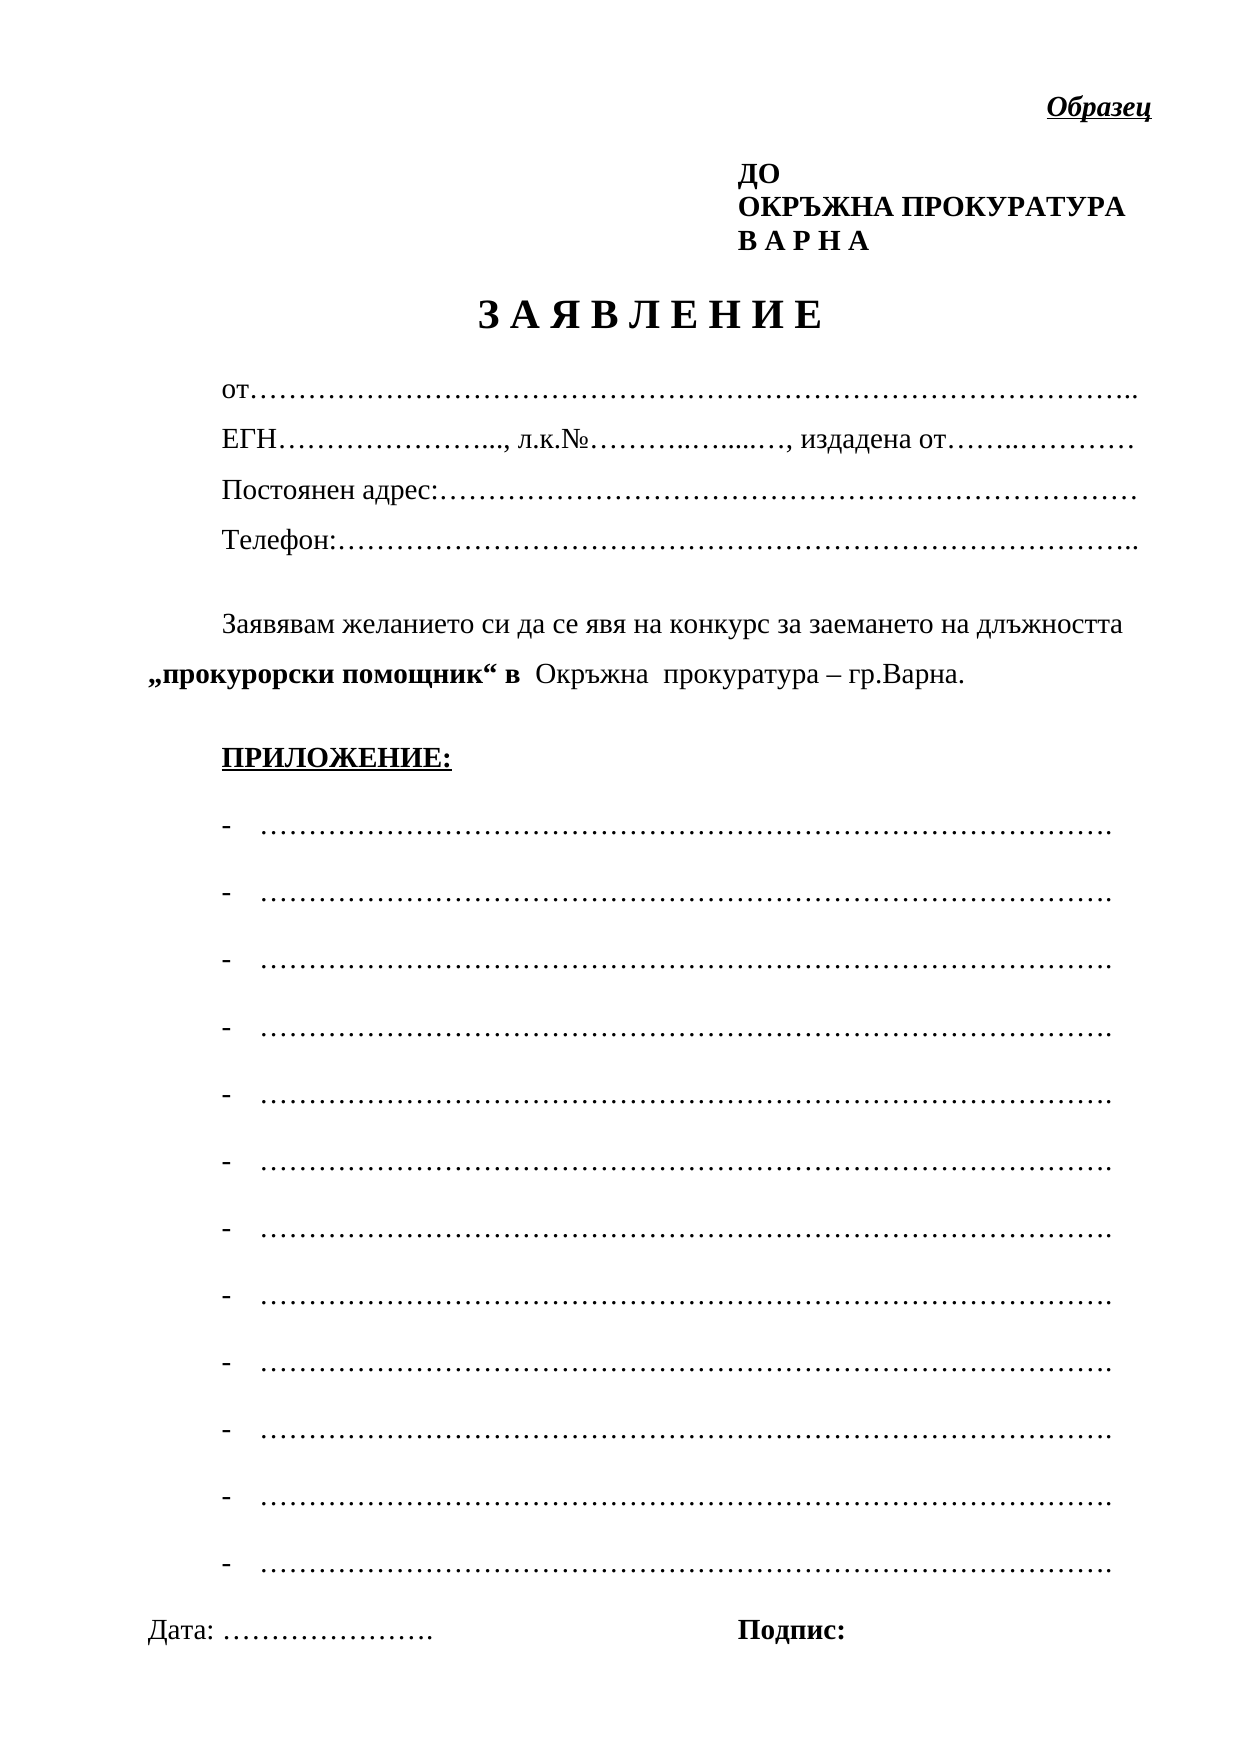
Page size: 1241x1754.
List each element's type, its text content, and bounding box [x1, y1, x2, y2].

list ……………………………………………………………………………. [221, 1143, 1152, 1176]
list ……………………………………………………………………………. [221, 1545, 1152, 1579]
list ……………………………………………………………………………. [221, 1277, 1152, 1311]
text Дата: …………………. Подпис: [148, 1612, 1152, 1646]
text Телефон:……………………………………………………………………….. [148, 522, 1152, 556]
text Постоянен адрес:……………………………………………………………… [148, 472, 1152, 506]
list ……………………………………………………………………………. [221, 1344, 1152, 1378]
text Заявявам желанието си да се явя на конкурс за заемането на длъжността „прокурорски помощник“ в Окръжна прокуратура – гр.Варна. [148, 606, 1152, 690]
list ……………………………………………………………………………. [221, 874, 1152, 908]
list ……………………………………………………………………………. [221, 1411, 1152, 1445]
list ……………………………………………………………………………. [221, 1210, 1152, 1243]
list ……………………………………………………………………………. [221, 807, 1152, 841]
text З А Я В Л Е Н И Е [148, 290, 1152, 338]
list ……………………………………………………………………………. [221, 942, 1152, 975]
text Образец [148, 89, 1152, 122]
list ……………………………………………………………………………. [221, 1009, 1152, 1042]
list ……………………………………………………………………………. [221, 1478, 1152, 1512]
text ОКРЪЖНА ПРОКУРАТУРА [738, 189, 1152, 223]
text ДО [738, 156, 1152, 189]
text от………………………………………………………………………………..ЕГН…………………..., л.к.№………..….....…, издадена от……..………… [221, 371, 1152, 455]
text В А Р Н А [738, 223, 1152, 256]
text ПРИЛОЖЕНИЕ: [148, 740, 1152, 774]
list ……………………………………………………………………………. [221, 1076, 1152, 1109]
